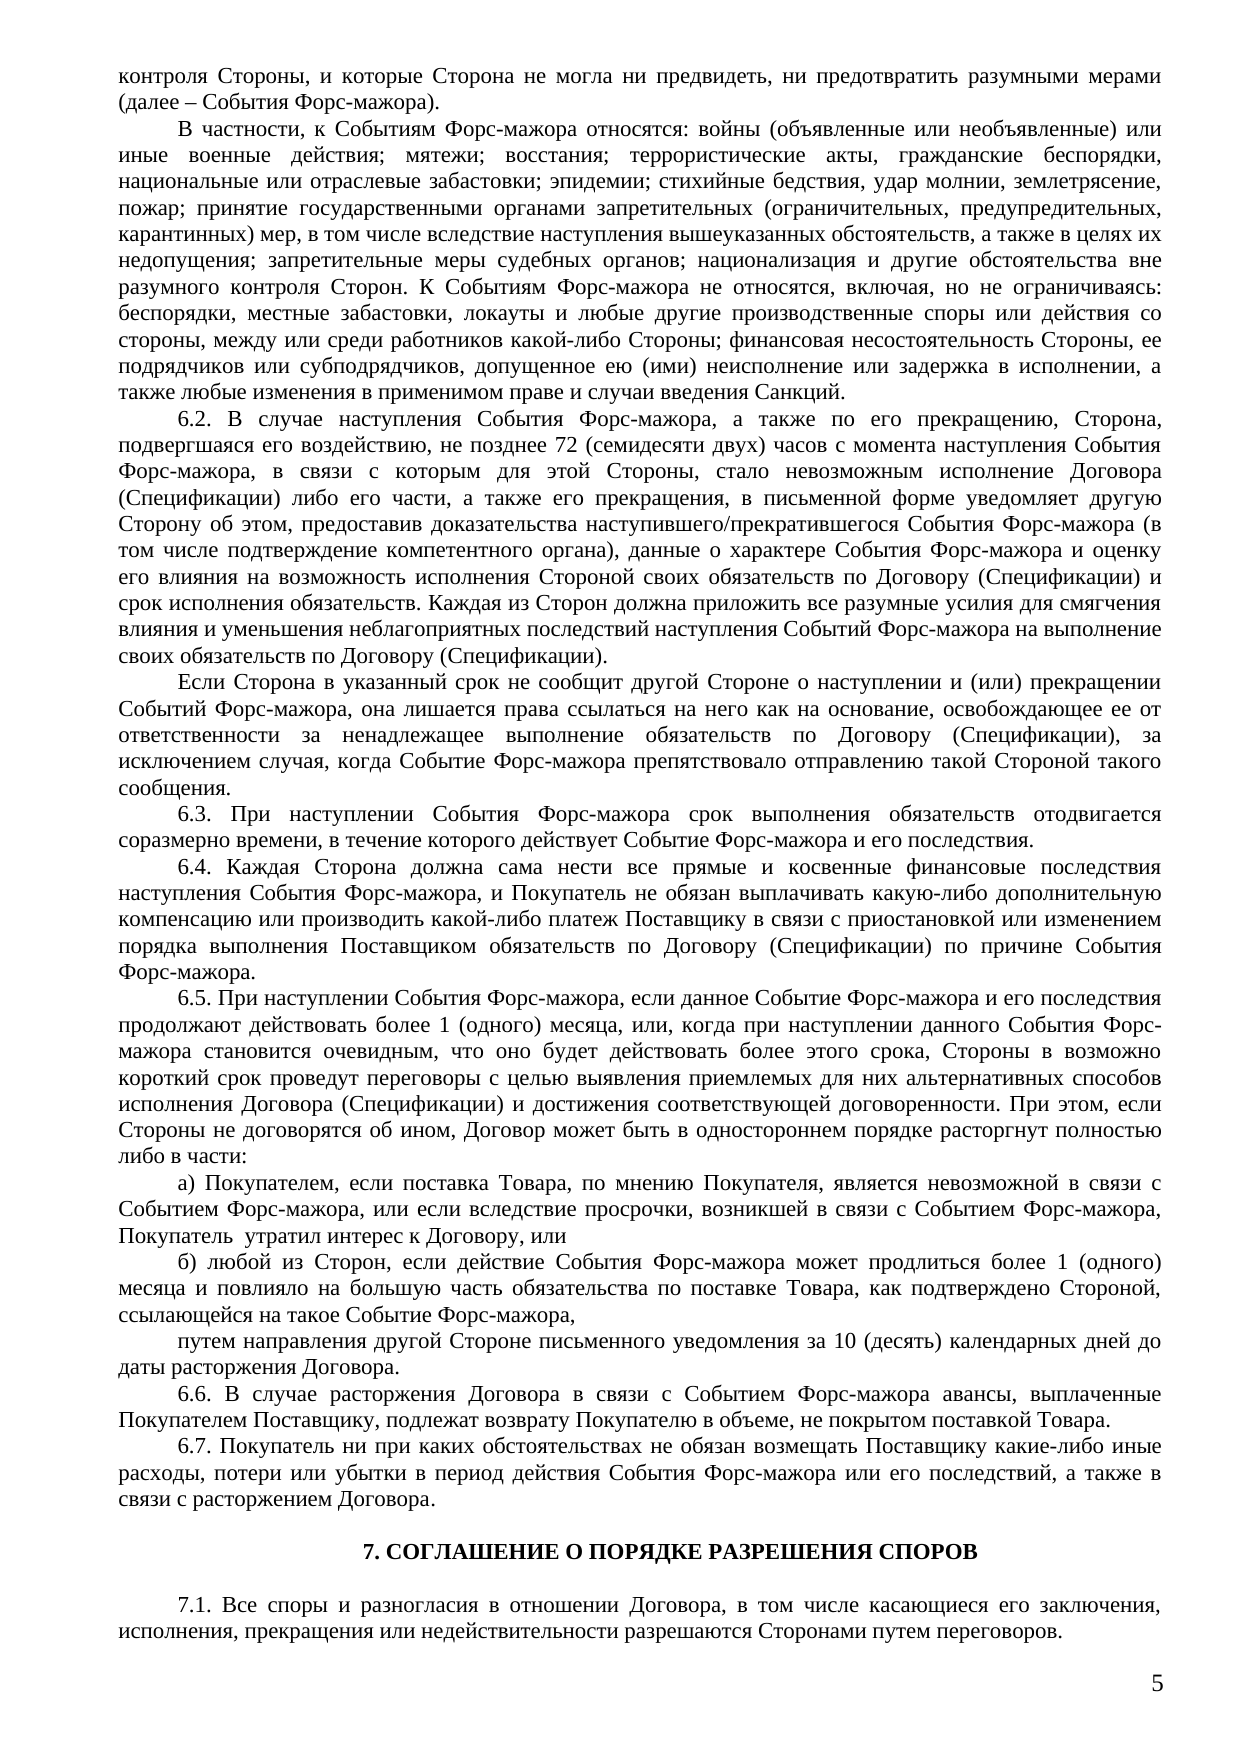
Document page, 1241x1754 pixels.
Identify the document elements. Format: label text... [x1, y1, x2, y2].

text путем направления другой Стороне письменного уведомления за 10 (десять) календарных дней до даты расторжения Договора. [118, 1327, 1163, 1380]
text 6.4. Каждая Сторона должна сама нести все прямые и косвенные финансовые последствия наступления События Форс-мажора, и Покупатель не обязан выплачивать какую-либо дополнительную компенсацию или производить какой-либо платеж Поставщику в связи с приостановкой или изменением порядка выполнения Поставщиком обязательств по Договору (Спецификации) по причине События Форс-мажора. [118, 853, 1163, 984]
text 7.1. Все споры и разногласия в отношении Договора, в том числе касающиеся его заключения, исполнения, прекращения или недействительности разрешаются Сторонами путем переговоров. [118, 1591, 1163, 1643]
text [118, 62, 1163, 115]
text 6.5. При наступлении События Форс-мажора, если данное Событие Форс-мажора и его последствия продолжают действовать более 1 (одного) месяца, или, когда при наступлении данного События Форс-мажора становится очевидным, что оно будет действовать более этого срока, Стороны в возможно короткий срок проведут переговоры с целью выявления приемлемых для них альтернативных способов исполнения Договора (Спецификации) и достижения соответствующей договоренности. При этом, если Стороны не договорятся об ином, Договор может быть в одностороннем порядке расторгнут полностью либо в части: [118, 984, 1163, 1169]
text 6.7. Покупатель ни при каких обстоятельствах не обязан возмещать Поставщику какие-либо иные расходы, потери или убытки в период действия События Форс-мажора или его последствий, а также в связи с расторжением Договора. [118, 1432, 1163, 1512]
text 7. СОГЛАШЕНИЕ О ПОРЯДКЕ РАЗРЕШЕНИЯ СПОРОВ [118, 1538, 1163, 1564]
text В частности, к Событиям Форс-мажора относятся: войны (объявленные или необъявленные) или иные военные действия; мятежи; восстания; террористические акты, гражданские беспорядки, национальные или отраслевые забастовки; эпидемии; стихийные бедствия, удар молнии, землетрясение, пожар; принятие государственными органами запретительных (ограничительных, предупредительных, карантинных) мер, в том числе вследствие наступления вышеуказанных обстоятельств, а также в целях их недопущения; запретительные меры судебных органов; национализация и другие обстоятельства вне разумного контроля Сторон. К Событиям Форс-мажора не относятся, включая, но не ограничиваясь: беспорядки, местные забастовки, локауты и любые другие производственные споры или действия со стороны, между или среди работников какой-либо Стороны; финансовая несостоятельность Стороны, ее подрядчиков или субподрядчиков, допущенное ею (ими) неисполнение или задержка в исполнении, а также любые изменения в применимом праве и случаи введения Санкций. [118, 115, 1163, 405]
text 6.2. В случае наступления События Форс-мажора, а также по его прекращению, Сторона, подвергшаяся его воздействию, не позднее 72 (семидесяти двух) часов с момента наступления События Форс-мажора, в связи с которым для этой Стороны, стало невозможным исполнение Договора (Спецификации) либо его части, а также его прекращения, в письменной форме уведомляет другую Сторону об этом, предоставив доказательства наступившего/прекратившегося События Форс-мажора (в том числе подтверждение компетентного органа), данные о характере События Форс-мажора и оценку его влияния на возможность исполнения Стороной своих обязательств по Договору (Спецификации) и срок исполнения обязательств. Каждая из Сторон должна приложить все разумные усилия для смягчения влияния и уменьшения неблагоприятных последствий наступления Событий Форс-мажора на выполнение своих обязательств по Договору (Спецификации). [118, 405, 1163, 668]
text Если Сторона в указанный срок не сообщит другой Стороне о наступлении и (или) прекращении Событий Форс-мажора, она лишается права ссылаться на него как на основание, освобождающее ее от ответственности за ненадлежащее выполнение обязательств по Договору (Спецификации), за исключением случая, когда Событие Форс-мажора препятствовало отправлению такой Стороной такого сообщения. [118, 668, 1163, 800]
text 6.6. В случае расторжения Договора в связи с Событием Форс-мажора авансы, выплаченные Покупателем Поставщику, подлежат возврату Покупателю в объеме, не покрытом поставкой Товара. [118, 1380, 1163, 1432]
text б) любой из Сторон, если действие События Форс-мажора может продлиться более 1 (одного) месяца и повлияло на большую часть обязательства по поставке Товара, как подтверждено Стороной, ссылающейся на такое Событие Форс-мажора, [118, 1248, 1163, 1327]
text 6.3. При наступлении События Форс-мажора срок выполнения обязательств отодвигается соразмерно времени, в течение которого действует Событие Форс-мажора и его последствия. [118, 800, 1163, 853]
text а) Покупателем, если поставка Товара, по мнению Покупателя, является невозможной в связи с Событием Форс-мажора, или если вследствие просрочки, возникшей в связи с Событием Форс-мажора, Покупатель утратил интерес к Договору, или [118, 1169, 1163, 1248]
